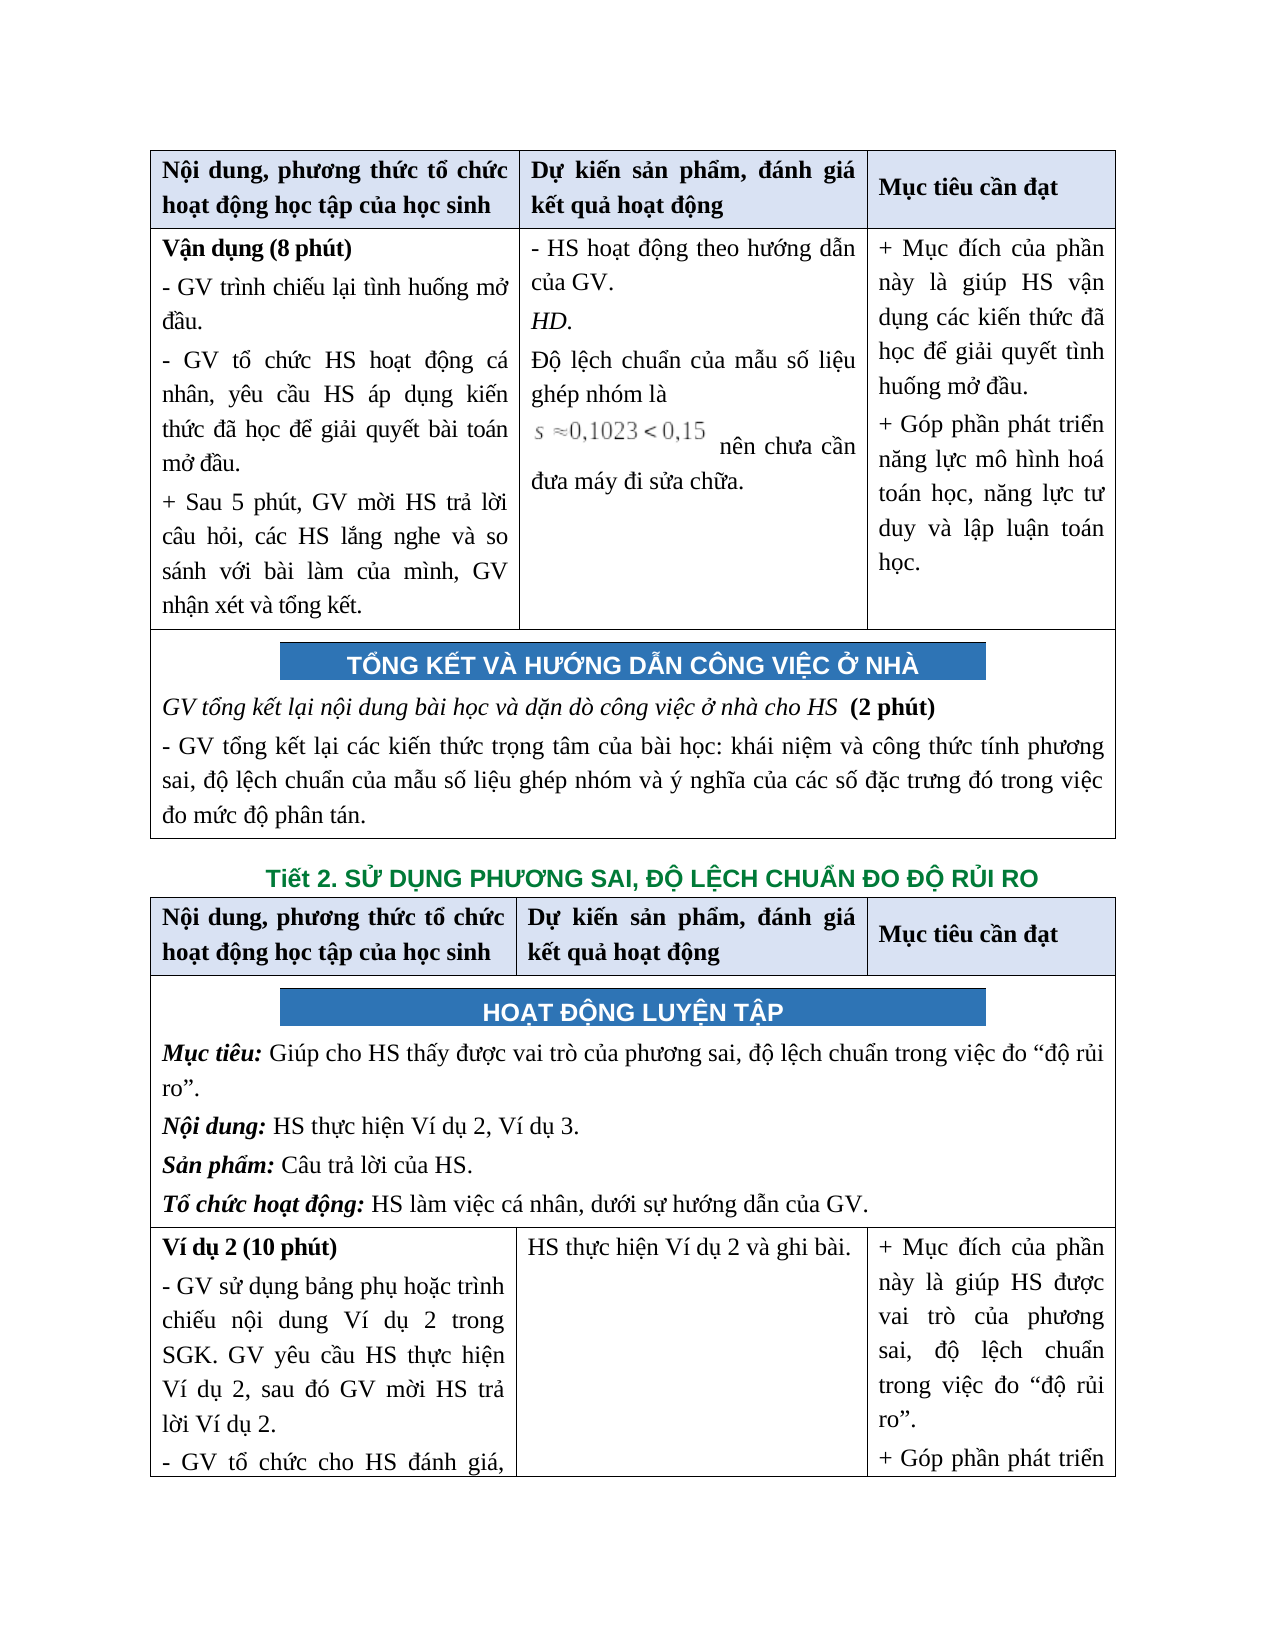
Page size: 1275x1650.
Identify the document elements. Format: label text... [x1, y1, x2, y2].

table_header Nội dung, phương thức tổ chức hoạt động học tập của học sinh [151, 151, 519, 228]
table_cell - HS hoạt động theo hướng dẫn của GV. HD. Độ lệch chuẩn của mẫu số liệu ghép nhóm là nên chưa cần đưa máy đi sửa chữa. [520, 229, 867, 628]
text Tiết 2. SỬ DỤNG PHƯƠNG SAI, ĐỘ LỆCH CHUẨN ĐO ĐỘ RỦI RO [179, 864, 1125, 893]
table_header Nội dung, phương thức tổ chức hoạt động học tập của học sinh [151, 898, 516, 975]
table_header Mục tiêu cần đạt [868, 898, 1115, 975]
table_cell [868, 1228, 1115, 1476]
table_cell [151, 1228, 516, 1476]
table_header Dự kiến sản phẩm, đánh giá kết quả hoạt động [520, 151, 867, 228]
table_cell Vận dụng (8 phút) - GV trình chiếu lại tình huống mở đầu. - GV tổ chức HS hoạt động cá nhân, yêu cầu HS áp dụng kiến thức đã học để giải quyết bài toán mở đầu. + Sau 5 phút, GV mời HS trả lời câu hỏi, các HS lắng nghe và so sánh với bài làm của mình, GV nhận xét và tổng kết. [151, 229, 519, 628]
table_header Dự kiến sản phẩm, đánh giá kết quả hoạt động [517, 898, 867, 975]
table_cell + Mục đích của phần này là giúp HS vận dụng các kiến thức đã học để giải quyết tình huống mở đầu. + Góp phần phát triển năng lực mô hình hoá toán học, năng lực tư duy và lập luận toán học. [868, 229, 1115, 628]
table_cell HOẠT ĐỘNG LUYỆN TẬP Mục tiêu: Giúp cho HS thấy được vai trò của phương sai, độ lệch chuẩn trong việc đo “độ rủi ro”. Nội dung: HS thực hiện Ví dụ 2, Ví dụ 3. Sản phẩm: Câu trả lời của HS. Tổ chức hoạt động: HS làm việc cá nhân, dưới sự hướng dẫn của GV. [151, 976, 1115, 1227]
table_header Mục tiêu cần đạt [868, 151, 1115, 228]
table_cell TỔNG KẾT VÀ HƯỚNG DẪN CÔNG VIỆC Ở NHÀ GV tổng kết lại nội dung bài học và dặn dò công việc ở nhà cho HS (2 phút) - GV tổng kết lại các kiến thức trọng tâm của bài học: khái niệm và công thức tính phương sai, độ lệch chuẩn của mẫu số liệu ghép nhóm và ý nghĩa của các số đặc trưng đó trong việc đo mức độ phân tán. [151, 630, 1115, 838]
table_cell HS thực hiện Ví dụ 2 và ghi bài. [517, 1228, 867, 1476]
